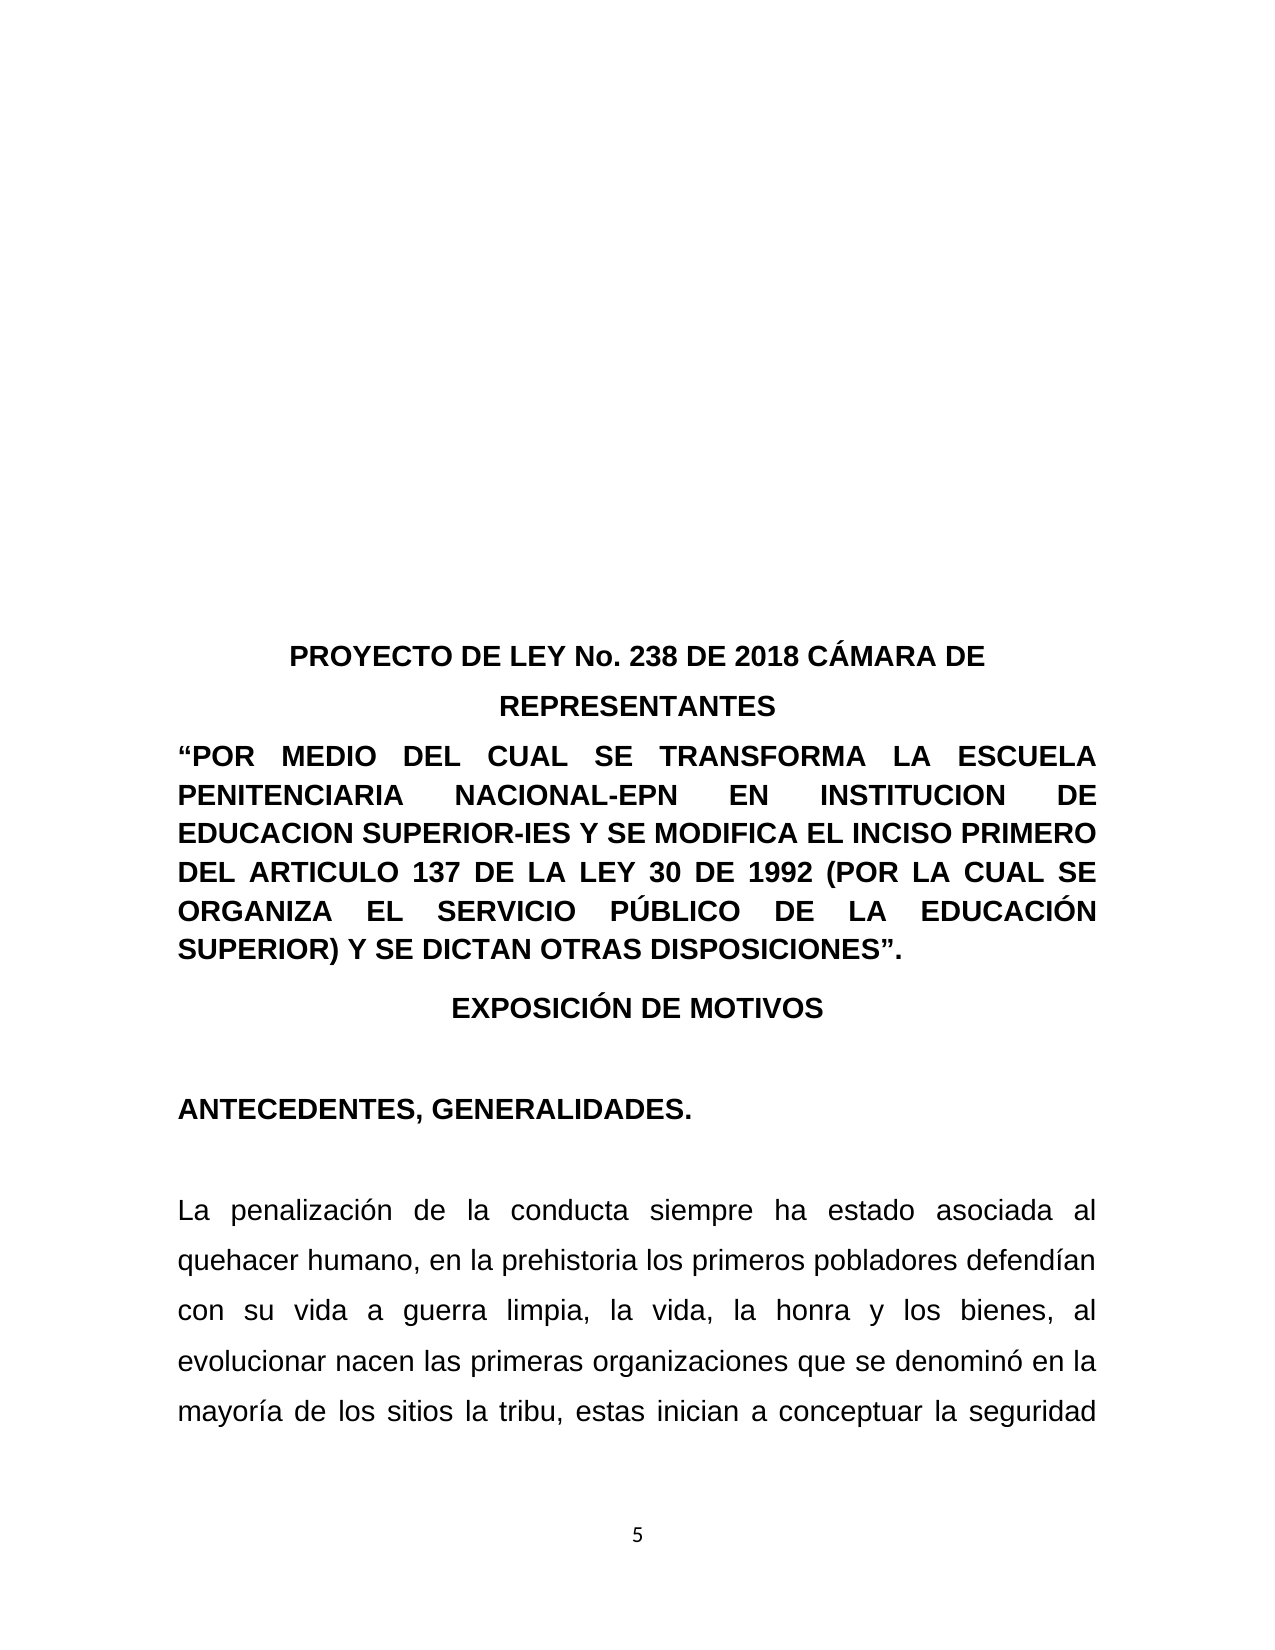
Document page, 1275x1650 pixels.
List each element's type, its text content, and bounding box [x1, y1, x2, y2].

text EXPOSICIÓN DE MOTIVOS [177, 991, 1098, 1025]
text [177, 1193, 1098, 1427]
text “POR MEDIO DEL CUAL SE TRANSFORMA LA ESCUELA PENITENCIARIA NACIONAL-EPN EN INSTITUCION DE EDUCACION SUPERIOR-IES Y SE MODIFICA EL INCISO PRIMERO DEL ARTICULO 137 DE LA LEY 30 DE 1992 (POR LA CUAL SE ORGANIZA EL SERVICIO PÚBLICO DE LA EDUCACIÓN SUPERIOR) Y SE DICTAN OTRAS DISPOSICIONES”. [177, 739, 1098, 966]
text ANTECEDENTES, GENERALIDADES. [177, 1092, 1098, 1126]
text PROYECTO DE LEY No. 238 DE 2018 CÁMARA DE REPRESENTANTES [177, 639, 1098, 723]
